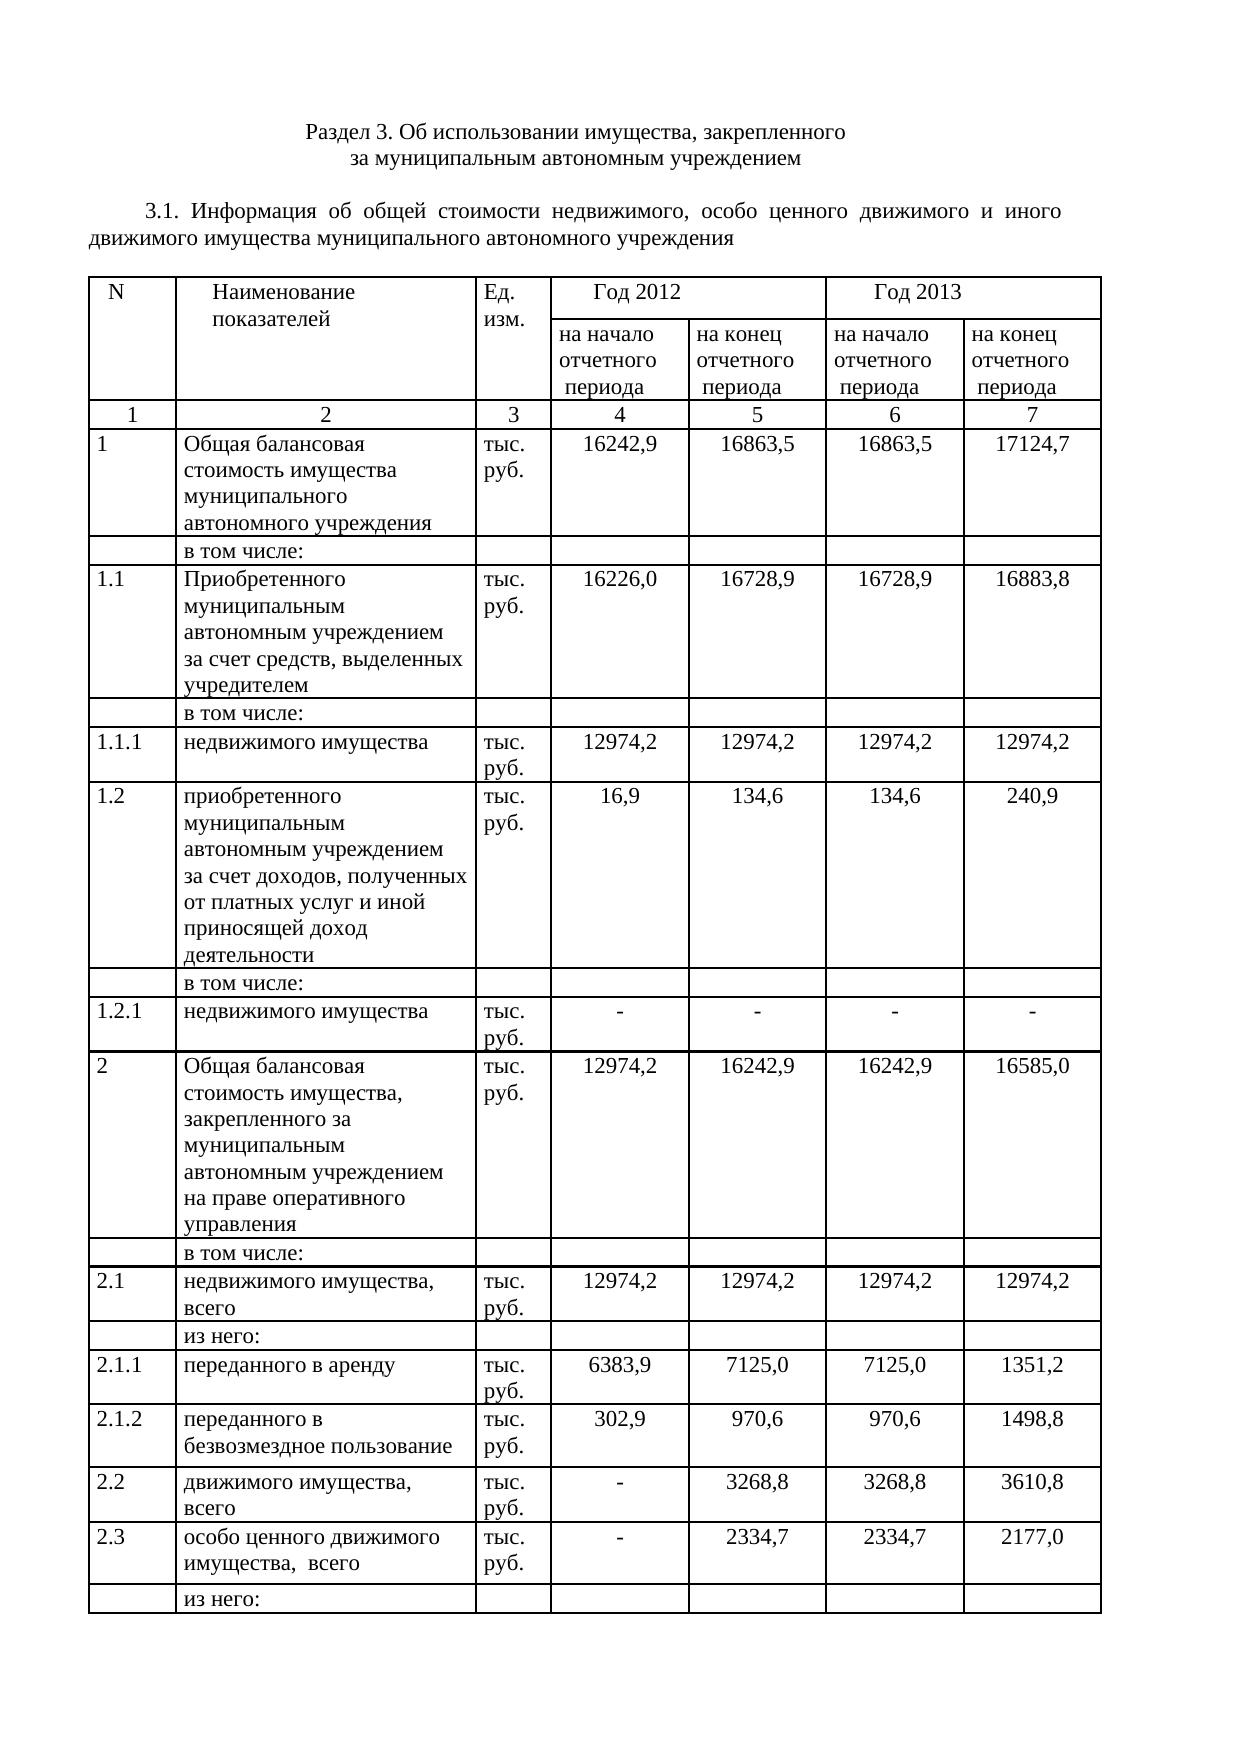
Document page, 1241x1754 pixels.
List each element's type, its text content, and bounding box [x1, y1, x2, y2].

table_cell [827, 1239, 963, 1265]
table_cell - [552, 1523, 688, 1583]
table_cell 6383,9 [552, 1351, 688, 1403]
table_cell 6 [827, 401, 963, 427]
table_cell переданного в безвозмездное пользование [177, 1405, 475, 1466]
table_cell особо ценного движимого имущества, всего [177, 1523, 475, 1583]
table_cell 3268,8 [690, 1468, 825, 1521]
table_cell - [690, 998, 825, 1050]
table_cell в том числе: [177, 699, 475, 726]
table_cell 12974,2 [690, 1268, 825, 1320]
table_cell 5 [690, 401, 825, 427]
table_cell 12974,2 [552, 1053, 688, 1237]
table_cell 16883,8 [965, 566, 1100, 697]
text за муниципальным автономным учреждением [88, 144, 1063, 171]
table_cell [690, 1585, 825, 1612]
table_cell 1.1 [90, 566, 175, 697]
table_cell 3 [477, 401, 550, 427]
table_cell 2.2 [90, 1468, 175, 1521]
table_cell 1.2 [90, 783, 175, 967]
table_cell [90, 1585, 175, 1612]
table_cell 3610,8 [965, 1468, 1100, 1521]
table_cell [690, 1322, 825, 1348]
table_cell - [552, 1468, 688, 1521]
table_cell из него: [177, 1322, 475, 1348]
table_cell 12974,2 [690, 728, 825, 781]
table_cell 2 [177, 401, 475, 427]
table_cell 16,9 [552, 783, 688, 967]
table_cell [690, 1239, 825, 1265]
table_cell 1351,2 [965, 1351, 1100, 1403]
table_header Год 2013 [827, 278, 1100, 318]
table_cell - [552, 998, 688, 1050]
table_cell 3268,8 [827, 1468, 963, 1521]
table_cell [827, 1585, 963, 1612]
table_cell тыс. руб. [477, 783, 550, 967]
table_header N [90, 278, 175, 399]
table_cell 4 [552, 401, 688, 427]
table_cell Общая балансовая стоимость имущества муниципального автономного учреждения [177, 430, 475, 535]
table_cell тыс. руб. [477, 1351, 550, 1403]
table_cell на конец отчетного периода [965, 320, 1100, 399]
table_cell [552, 699, 688, 726]
table_cell недвижимого имущества, всего [177, 1268, 475, 1320]
table_cell [827, 969, 963, 996]
table_cell [552, 1322, 688, 1348]
table_cell - [827, 998, 963, 1050]
table_cell 302,9 [552, 1405, 688, 1466]
table_cell 2.1.2 [90, 1405, 175, 1466]
table_cell 1498,8 [965, 1405, 1100, 1466]
table_cell 12974,2 [827, 728, 963, 781]
table_cell Приобретенного муниципальным автономным учреждением за счет средств, выделенных учредителем [177, 566, 475, 697]
table_cell 2334,7 [690, 1523, 825, 1583]
table_cell 12974,2 [965, 728, 1100, 781]
table_cell [477, 537, 550, 563]
table_cell из него: [177, 1585, 475, 1612]
table_cell 2177,0 [965, 1523, 1100, 1583]
table_cell на конец отчетного периода [690, 320, 825, 399]
table_cell 2 [90, 1053, 175, 1237]
text 3.1. Информация об общей стоимости недвижимого, особо ценного движимого и иного движимого имущества муниципального автономного учреждения [88, 197, 1063, 250]
table_cell в том числе: [177, 537, 475, 563]
table_cell [90, 699, 175, 726]
table_cell [552, 969, 688, 996]
table_cell 16728,9 [690, 566, 825, 697]
table_cell на начало отчетного периода [827, 320, 963, 399]
table_cell [965, 537, 1100, 563]
table_cell 7125,0 [827, 1351, 963, 1403]
table_cell тыс. руб. [477, 1405, 550, 1466]
table_cell 16585,0 [965, 1053, 1100, 1237]
table_header Ед. изм. [477, 278, 550, 399]
table_cell 16242,9 [690, 1053, 825, 1237]
table_cell 134,6 [690, 783, 825, 967]
table_cell [477, 969, 550, 996]
table_cell [965, 969, 1100, 996]
table_cell 2.1.1 [90, 1351, 175, 1403]
table_cell [965, 699, 1100, 726]
table_cell 1.1.1 [90, 728, 175, 781]
table_cell тыс. руб. [477, 566, 550, 697]
table_cell тыс. руб. [477, 1268, 550, 1320]
table_cell Общая балансовая стоимость имущества, закрепленного за муниципальным автономным учреждением на праве оперативного управления [177, 1053, 475, 1237]
table_cell 1 [90, 430, 175, 535]
table_cell недвижимого имущества [177, 728, 475, 781]
table_cell 16242,9 [827, 1053, 963, 1237]
table_cell 12974,2 [552, 1268, 688, 1320]
table_cell [90, 1239, 175, 1265]
table_cell 7125,0 [690, 1351, 825, 1403]
table_cell приобретенного муниципальным автономным учреждением за счет доходов, полученных от платных услуг и иной приносящей доход деятельности [177, 783, 475, 967]
table_cell 1.2.1 [90, 998, 175, 1050]
table_cell [690, 969, 825, 996]
table_cell 16863,5 [690, 430, 825, 535]
table_cell [477, 1322, 550, 1348]
table_cell [690, 699, 825, 726]
table_cell [90, 1322, 175, 1348]
table_cell [552, 537, 688, 563]
table_cell тыс. руб. [477, 728, 550, 781]
table_cell 12974,2 [965, 1268, 1100, 1320]
table_cell [90, 537, 175, 563]
table_cell [477, 1239, 550, 1265]
table_cell 12974,2 [552, 728, 688, 781]
table_cell [552, 1585, 688, 1612]
table_cell [965, 1322, 1100, 1348]
table_cell 2.3 [90, 1523, 175, 1583]
text Раздел 3. Об использовании имущества, закрепленного [88, 118, 1063, 144]
table_cell 7 [965, 401, 1100, 427]
table_cell [827, 537, 963, 563]
table_header Наименование показателей [177, 278, 475, 399]
table_cell тыс. руб. [477, 998, 550, 1050]
table_cell 970,6 [690, 1405, 825, 1466]
table_cell 2334,7 [827, 1523, 963, 1583]
table_cell тыс. руб. [477, 1468, 550, 1521]
table_cell [477, 1585, 550, 1612]
table_cell 240,9 [965, 783, 1100, 967]
table_cell 134,6 [827, 783, 963, 967]
table_cell [477, 699, 550, 726]
table_cell 970,6 [827, 1405, 963, 1466]
table_cell 12974,2 [827, 1268, 963, 1320]
table_cell 17124,7 [965, 430, 1100, 535]
table_cell на начало отчетного периода [552, 320, 688, 399]
table_cell тыс. руб. [477, 1523, 550, 1583]
table_cell в том числе: [177, 969, 475, 996]
table_cell тыс. руб. [477, 430, 550, 535]
table_cell [552, 1239, 688, 1265]
table_cell переданного в аренду [177, 1351, 475, 1403]
table_cell движимого имущества, всего [177, 1468, 475, 1521]
table_header Год 2012 [552, 278, 825, 318]
table_cell 16242,9 [552, 430, 688, 535]
table_cell 16226,0 [552, 566, 688, 697]
table_cell [965, 1585, 1100, 1612]
table_cell - [965, 998, 1100, 1050]
table_cell 2.1 [90, 1268, 175, 1320]
table_cell [690, 537, 825, 563]
table_cell 16728,9 [827, 566, 963, 697]
table_cell в том числе: [177, 1239, 475, 1265]
table_cell 1 [90, 401, 175, 427]
table_cell недвижимого имущества [177, 998, 475, 1050]
table_cell [827, 1322, 963, 1348]
table_cell [965, 1239, 1100, 1265]
table_cell [827, 699, 963, 726]
table_cell тыс. руб. [477, 1053, 550, 1237]
table_cell 16863,5 [827, 430, 963, 535]
table_cell [90, 969, 175, 996]
